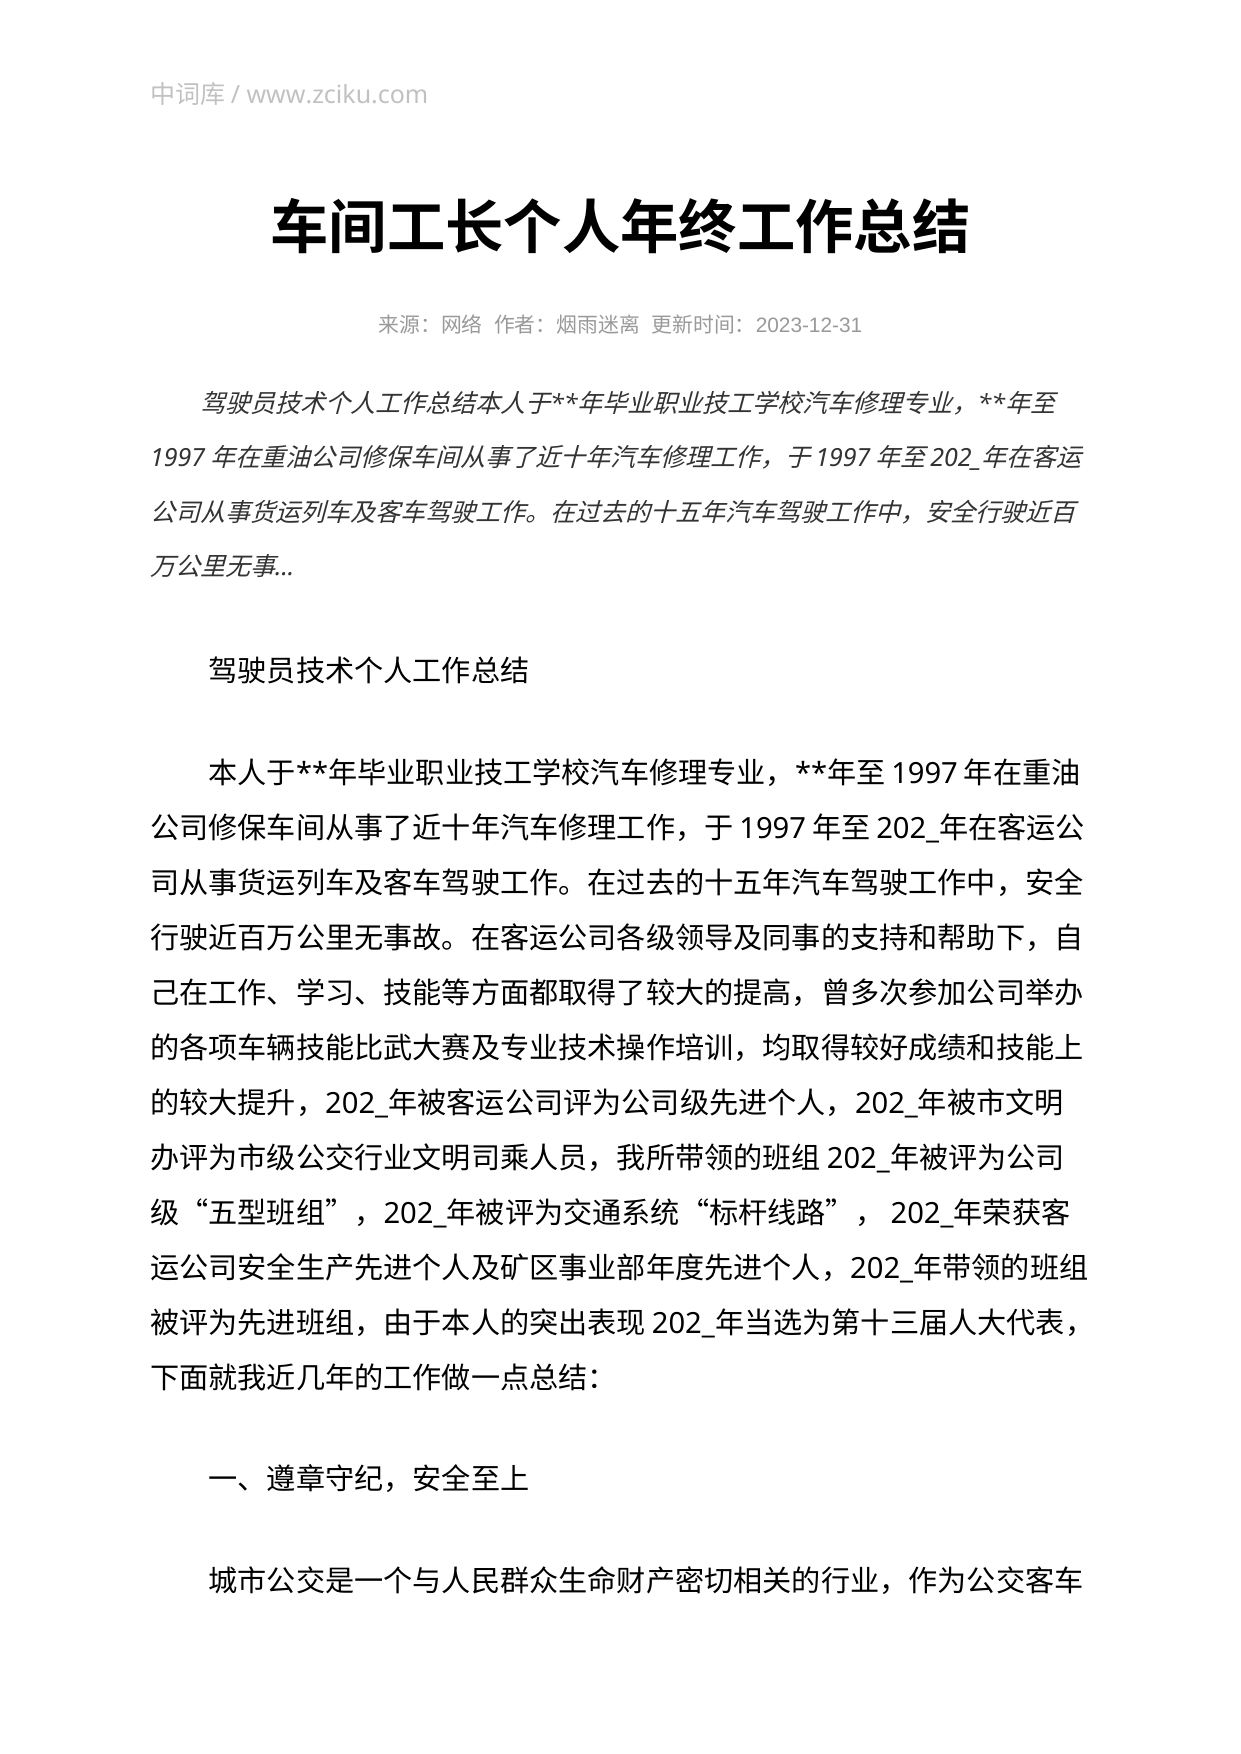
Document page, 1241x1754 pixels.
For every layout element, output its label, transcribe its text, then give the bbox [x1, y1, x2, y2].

text 驾驶员技术个人工作总结本人于**年毕业职业技工学校汽车修理专业，**年至1997年在重油公司修保车间从事了近十年汽车修理工作，于1997年至202_年在客运公司从事货运列车及客车驾驶工作。在过去的十五年汽车驾驶工作中，安全行驶近百万公里无事... [150, 383, 1090, 583]
text 驾驶员技术个人工作总结 [150, 648, 1090, 690]
text 本人于**年毕业职业技工学校汽车修理专业，**年至1997年在重油公司修保车间从事了近十年汽车修理工作，于1997年至202_年在客运公司从事货运列车及客车驾驶工作。在过去的十五年汽车驾驶工作中，安全行驶近百万公里无事故。在客运公司各级领导及同事的支持和帮助下，自己在工作、学习、技能等方面都取得了较大的提高，曾多次参加公司举办的各项车辆技能比武大赛及专业技术操作培训，均取得较好成绩和技能上的较大提升，202_年被客运公司评为公司级先进个人，202_年被市文明办评为市级公交行业文明司乘人员，我所带领的班组202_年被评为公司级“五型班组”，202_年被评为交通系统“标杆线路”， 202_年荣获客运公司安全生产先进个人及矿区事业部年度先进个人，202_年带领的班组被评为先进班组，由于本人的突出表现202_年当选为第十三届人大代表，下面就我近几年的工作做一点总结： [150, 749, 1090, 1396]
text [150, 1558, 1090, 1600]
text 来源：网络 作者：烟雨迷离 更新时间：2023-12-31 [150, 313, 1090, 337]
text 一、遵章守纪，安全至上 [150, 1456, 1090, 1498]
subtitle 车间工长个人年终工作总结 [150, 181, 1090, 266]
